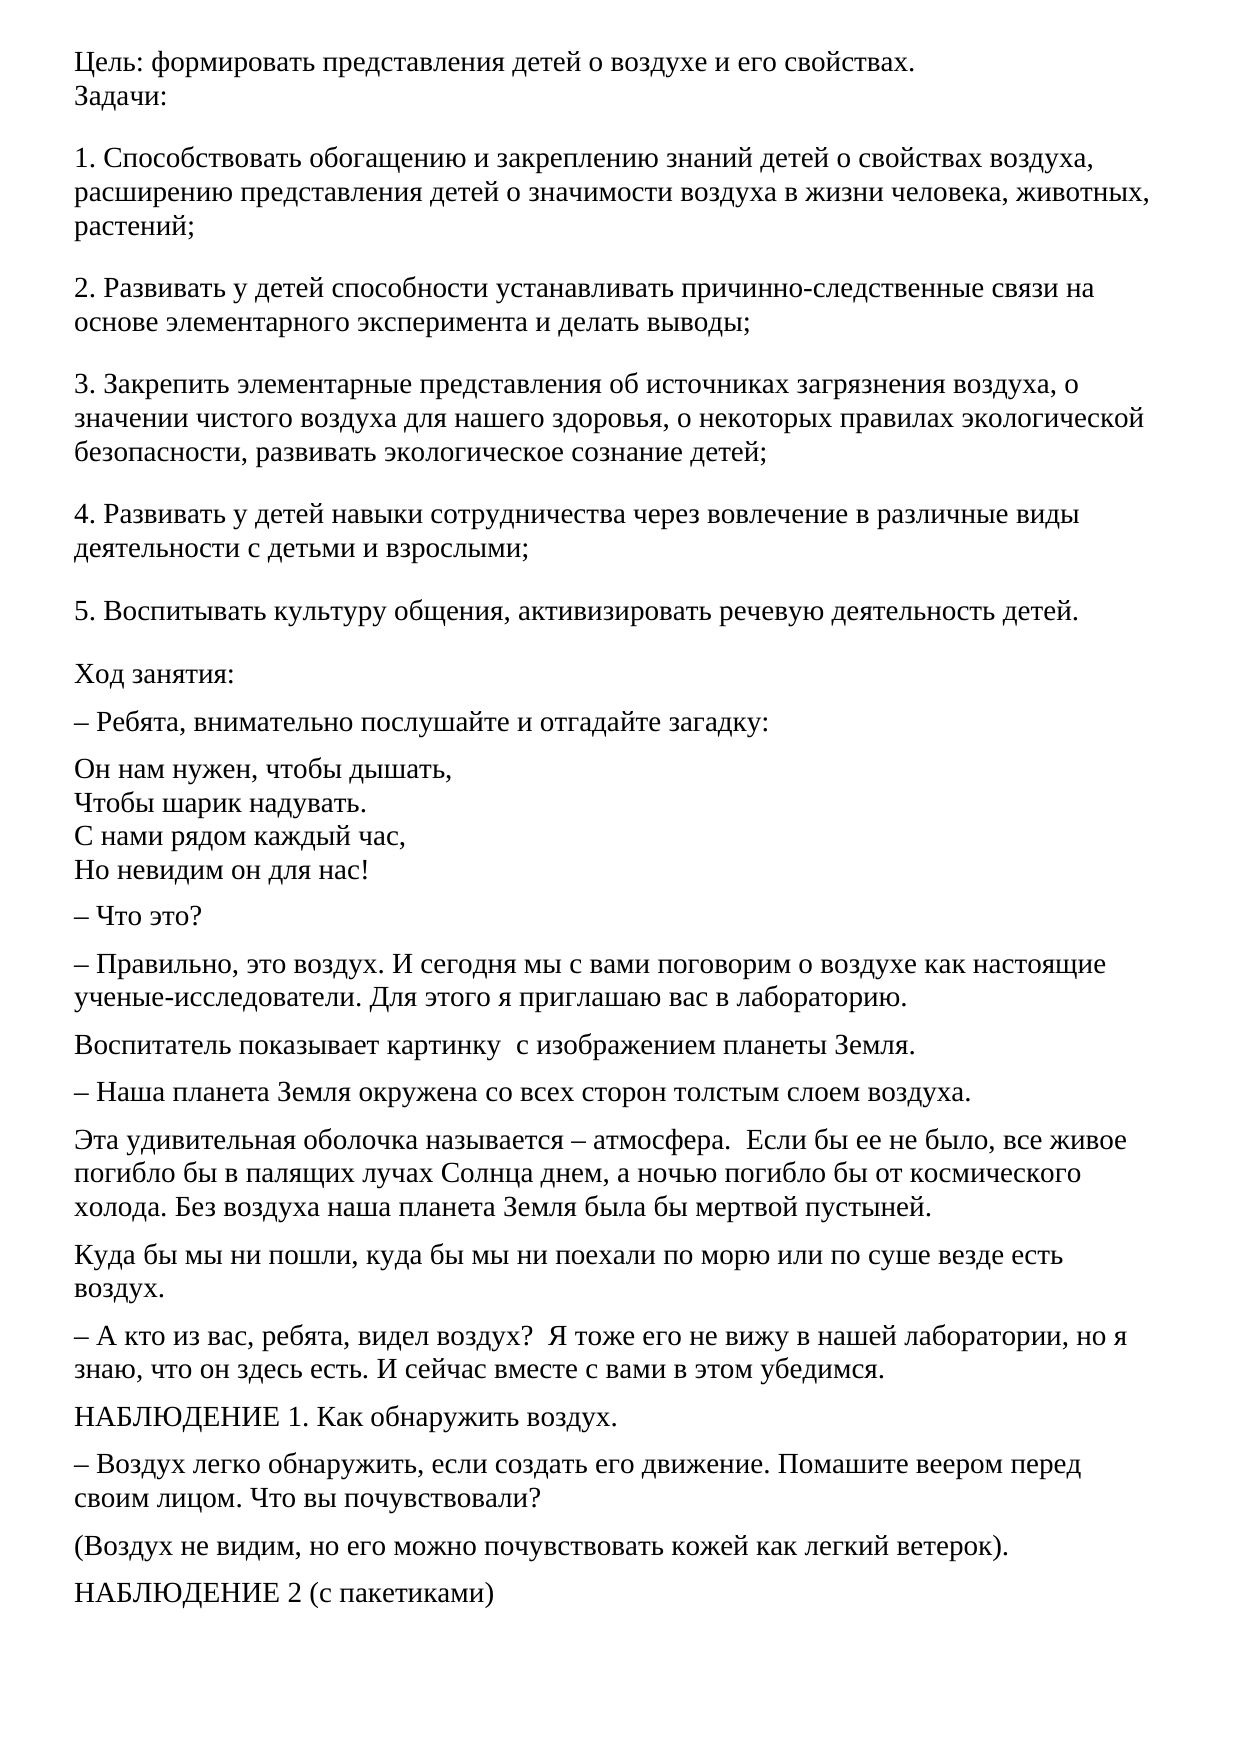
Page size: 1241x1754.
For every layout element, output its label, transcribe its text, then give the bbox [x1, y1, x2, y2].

text (Воздух не видим, но его можно почувствовать кожей как легкий ветерок). [74, 1528, 1152, 1561]
text 4. Развивать у детей навыки сотрудничества через вовлечение в различные виды деятельности с детьми и взрослыми; [74, 496, 1152, 563]
text Эта удивительная оболочка называется – атмосфера. Если бы ее не было, все живое погибло бы в палящих лучах Солнца днем, а ночью погибло бы от космического холода. Без воздуха наша планета Земля была бы мертвой пустыней. [74, 1122, 1152, 1223]
text 5. Воспитывать культуру общения, активизировать речевую деятельность детей. [74, 593, 1152, 626]
text Куда бы мы ни пошли, куда бы мы ни поехали по морю или по суше везде есть воздух. [74, 1237, 1152, 1304]
text Задачи: [74, 78, 1152, 111]
text – Воздух легко обнаружить, если создать его движение. Помашите веером перед своим лицом. Что вы почувствовали? [74, 1447, 1152, 1514]
text 2. Развивать у детей способности устанавливать причинно-следственные связи на основе элементарного эксперимента и делать выводы; [74, 270, 1152, 337]
text Он нам нужен, чтобы дышать, Чтобы шарик надувать. С нами рядом каждый час, Но невидим он для нас! [74, 751, 1152, 886]
text Ход занятия: [74, 655, 1152, 690]
text НАБЛЮДЕНИЕ 2 (с пакетиками) [74, 1575, 1152, 1609]
text – Правильно, это воздух. И сегодня мы с вами поговорим о воздухе как настоящие ученые-исследователи. Для этого я приглашаю вас в лабораторию. [74, 946, 1152, 1013]
text Цель: формировать представления детей о воздухе и его свойствах. [74, 44, 1152, 78]
text 3. Закрепить элементарные представления об источниках загрязнения воздуха, о значении чистого воздуха для нашего здоровья, о некоторых правилах экологической безопасности, развивать экологическое сознание детей; [74, 367, 1152, 467]
text 1. Способствовать обогащению и закреплению знаний детей о свойствах воздуха, расширению представления детей о значимости воздуха в жизни человека, животных, растений; [74, 141, 1152, 241]
text НАБЛЮДЕНИЕ 1. Как обнаружить воздух. [74, 1399, 1152, 1433]
text – Что это? [74, 898, 1152, 932]
text – Ребята, внимательно послушайте и отгадайте загадку: [74, 704, 1152, 737]
text Воспитатель показывает картинку с изображением планеты Земля. [74, 1027, 1152, 1060]
text – Наша планета Земля окружена со всех сторон толстым слоем воздуха. [74, 1074, 1152, 1108]
text – А кто из вас, ребята, видел воздух? Я тоже его не вижу в нашей лаборатории, но я знаю, что он здесь есть. И сейчас вместе с вами в этом убедимся. [74, 1318, 1152, 1385]
